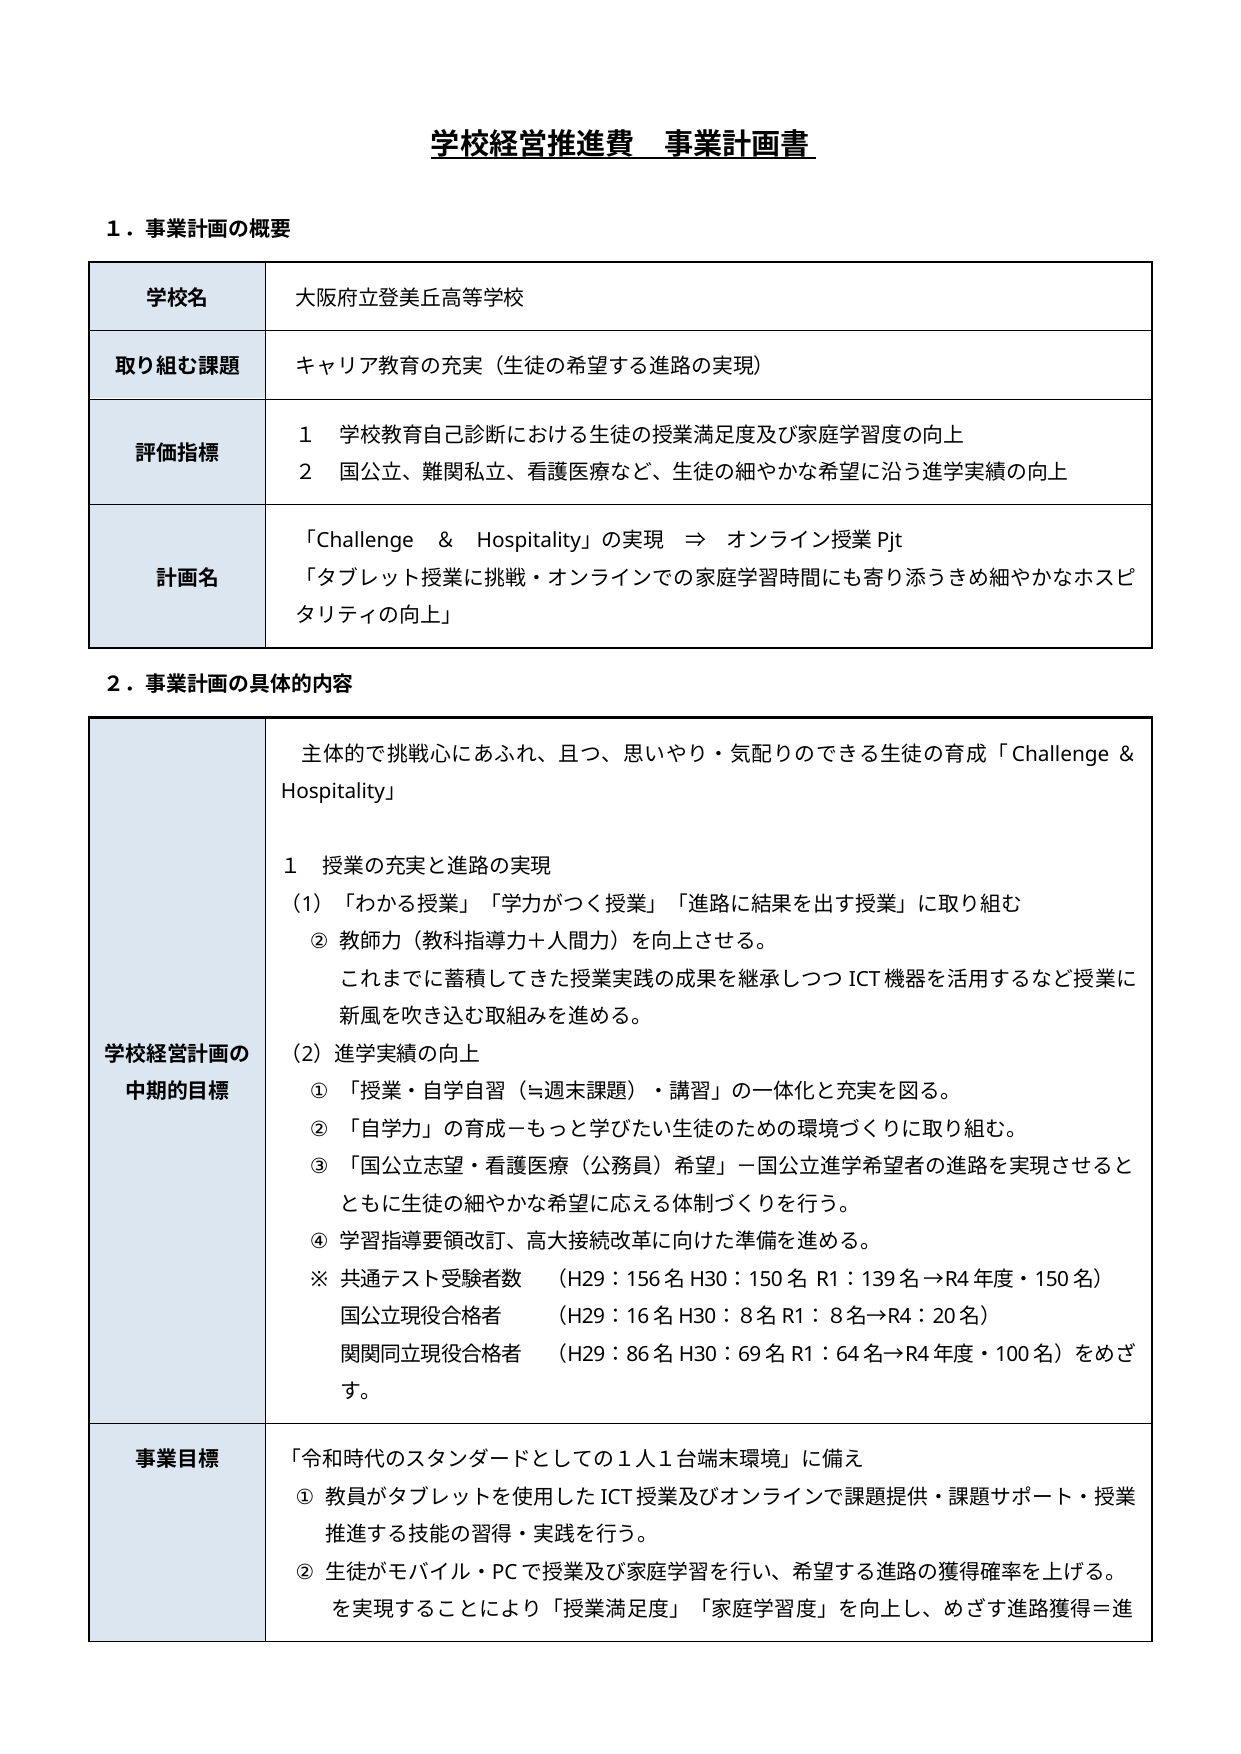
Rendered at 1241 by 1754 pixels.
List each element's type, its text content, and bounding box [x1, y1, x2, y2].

table_cell 大阪府立登美丘高等学校 [266, 263, 1151, 330]
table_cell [266, 1424, 1151, 1641]
table_cell 学校名 [90, 263, 265, 330]
table_cell 評価指標 [90, 400, 265, 504]
table_cell 学校経営計画の 中期的目標 [90, 719, 265, 1423]
table_cell 計画名 [90, 505, 265, 647]
table_cell ２．事業計画の具体的内容 [89, 649, 1152, 716]
table_cell １．事業計画の概要 [89, 194, 1152, 261]
table_cell キャリア教育の充実（生徒の希望する進路の実現） [266, 331, 1151, 398]
table_cell 取り組む課題 [90, 331, 265, 398]
table_header 学校経営推進費 事業計画書 [89, 90, 1152, 194]
table_cell 事業目標 [90, 1424, 265, 1641]
table_cell 「Challenge ＆ Hospitality」の実現 ⇒ オンライン授業Pjt 「タブレット授業に挑戦・オンラインでの家庭学習時間にも寄り添うきめ細やかなホスピタリティの向上」 [266, 505, 1151, 647]
table_cell 主体的で挑戦心にあふれ、且つ、思いやり・気配りのできる生徒の育成「Challenge ＆ Hospitality」 １ 授業の充実と進路の実現 （1）「わかる授業」「学力がつく授業」「進路に結果を出す授業」に取り組む ② 教師力（教科指導力＋人間力）を向上させる。 これまでに蓄積してきた授業実践の成果を継承しつつICT機器を活用するなど授業に新風を吹き込む取組みを進める。 （2）進学実績の向上 ① 「授業・自学自習（≒週末課題）・講習」の一体化と充実を図る。 ② 「自学力」の育成－もっと学びたい生徒のための環境づくりに取り組む。 ③ 「国公立志望・看護医療（公務員）希望」－国公立進学希望者の進路を実現させるとともに生徒の細やかな希望に応える体制づくりを行う。 ④ 学習指導要領改訂、高大接続改革に向けた準備を進める。 共通テスト受験者数 （H29：156名 H30：150名 R1：139名 →R4年度・150名） 国公立現役合格者 （H29：16名 H30：８名 R1：８名→R4：20名） 関関同立現役合格者 （H29：86名 H30：69名 R1：64名→R4年度・100名）をめざす。 [266, 719, 1151, 1423]
table_cell １ 学校教育自己診断における生徒の授業満足度及び家庭学習度の向上 ２ 国公立、難関私立、看護医療など、生徒の細やかな希望に沿う進学実績の向上 [266, 400, 1151, 504]
